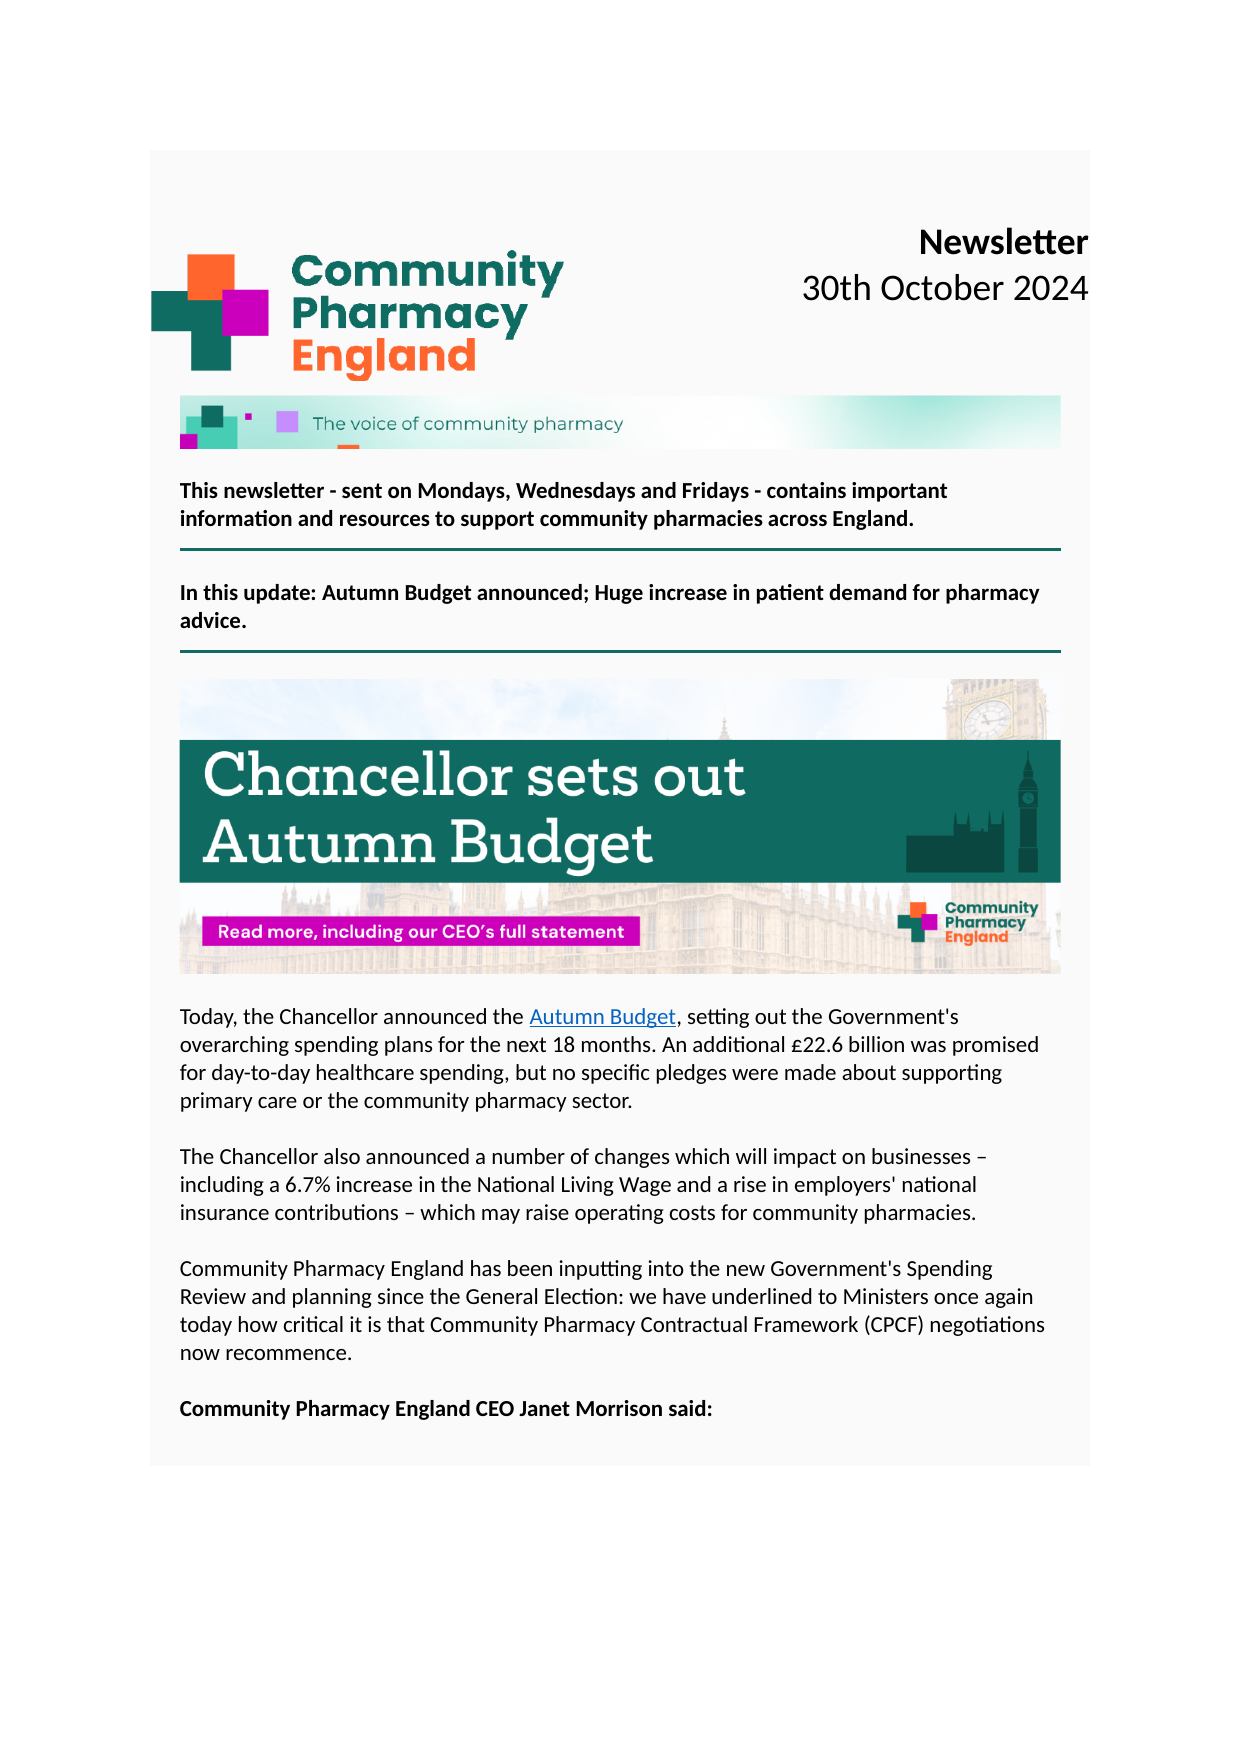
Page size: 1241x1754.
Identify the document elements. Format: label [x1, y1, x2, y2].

picture [151, 249, 564, 381]
table_header [150, 150, 1090, 1466]
picture [179, 679, 1061, 974]
picture [179, 395, 1061, 449]
